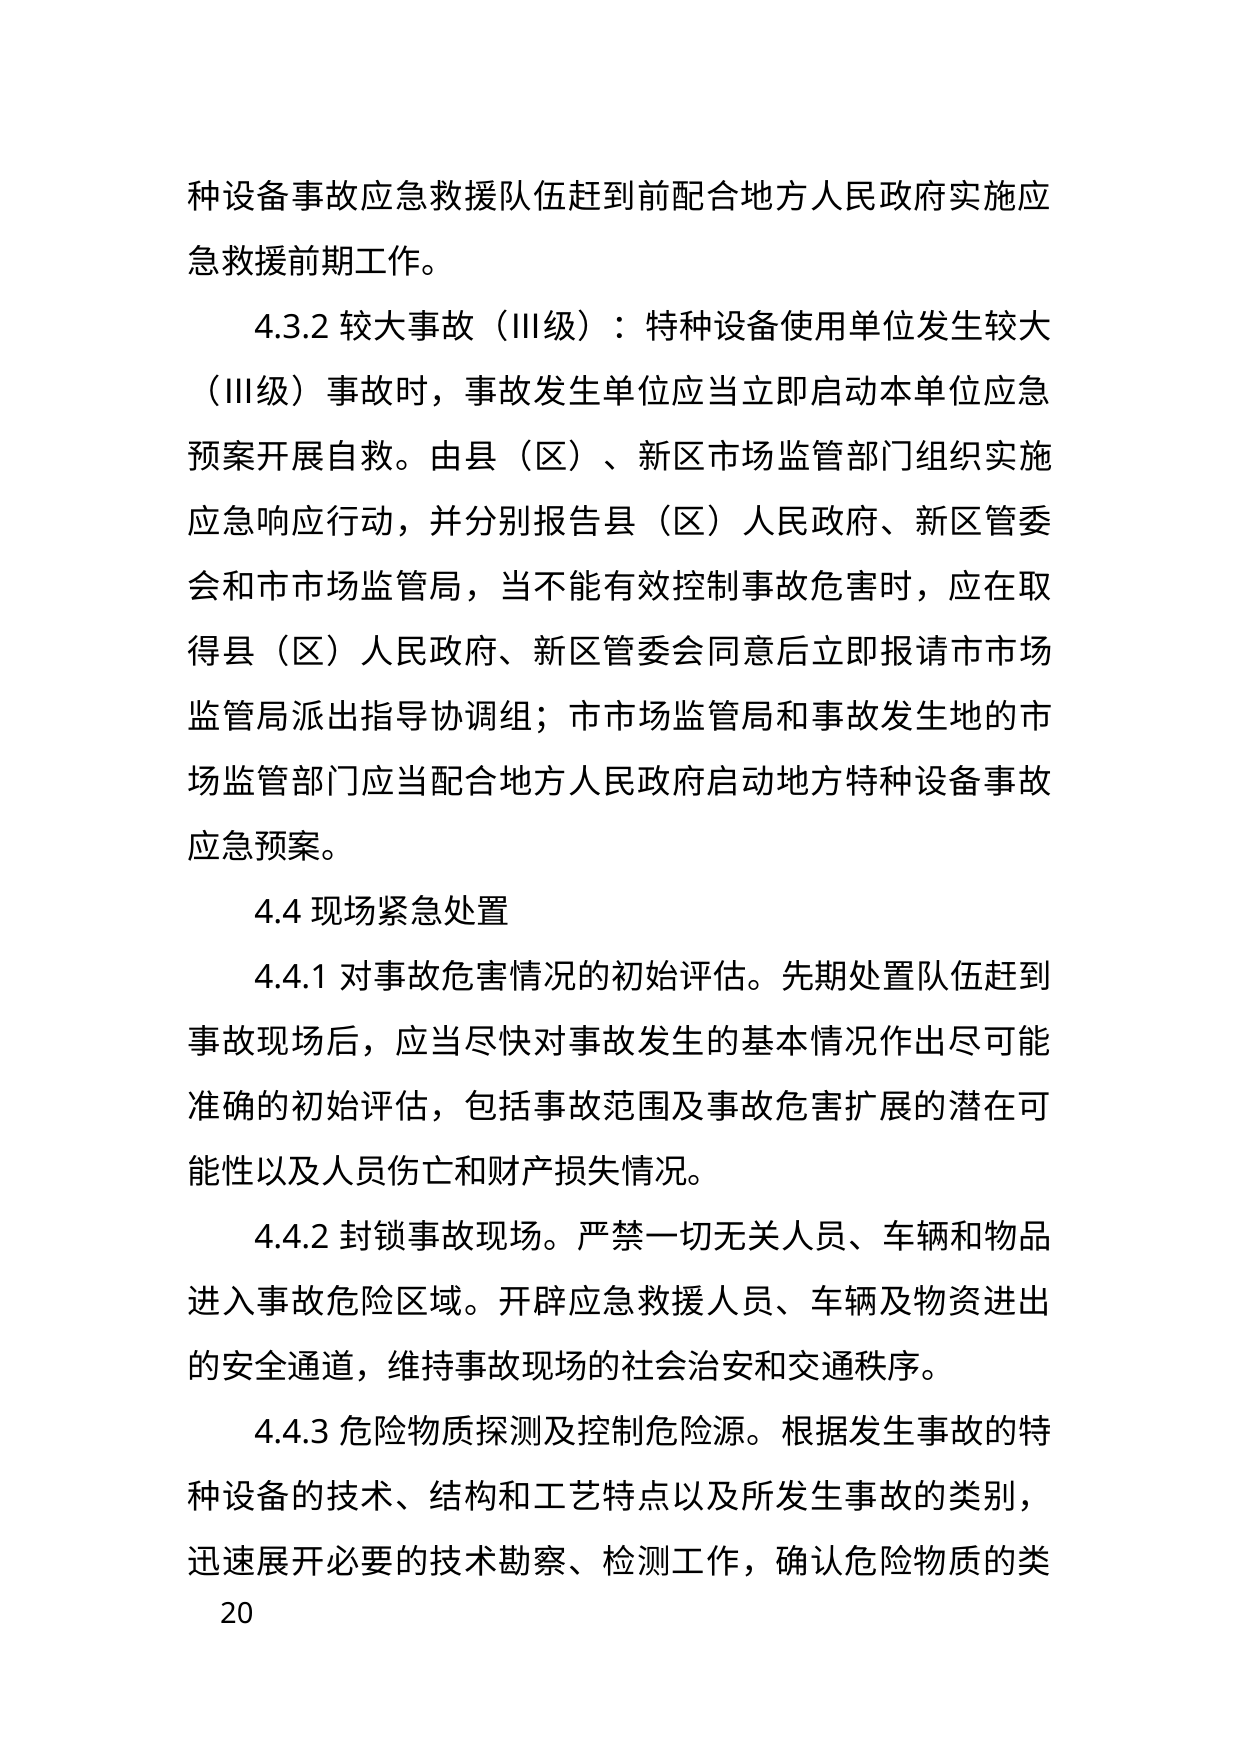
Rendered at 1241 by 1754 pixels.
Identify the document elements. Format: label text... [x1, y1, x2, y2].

text 4.4 现场紧急处置 [187, 877, 1053, 942]
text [187, 1397, 1053, 1592]
text 4.4.1 对事故危害情况的初始评估。先期处置队伍赶到事故现场后，应当尽快对事故发生的基本情况作出尽可能准确的初始评估，包括事故范围及事故危害扩展的潜在可能性以及人员伤亡和财产损失情况。 [187, 942, 1053, 1202]
text 4.4.2 封锁事故现场。严禁一切无关人员、车辆和物品进入事故危险区域。开辟应急救援人员、车辆及物资进出的安全通道，维持事故现场的社会治安和交通秩序。 [187, 1202, 1053, 1397]
text 4.3.2 较大事故（Ⅲ级）：特种设备使用单位发生较大（Ⅲ级）事故时，事故发生单位应当立即启动本单位应急预案开展自救。由县（区）、新区市场监管部门组织实施应急响应行动，并分别报告县（区）人民政府、新区管委会和市市场监管局，当不能有效控制事故危害时，应在取得县（区）人民政府、新区管委会同意后立即报请市市场监管局派出指导协调组；市市场监管局和事故发生地的市场监管部门应当配合地方人民政府启动地方特种设备事故应急预案。 [187, 292, 1053, 877]
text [187, 162, 1053, 292]
